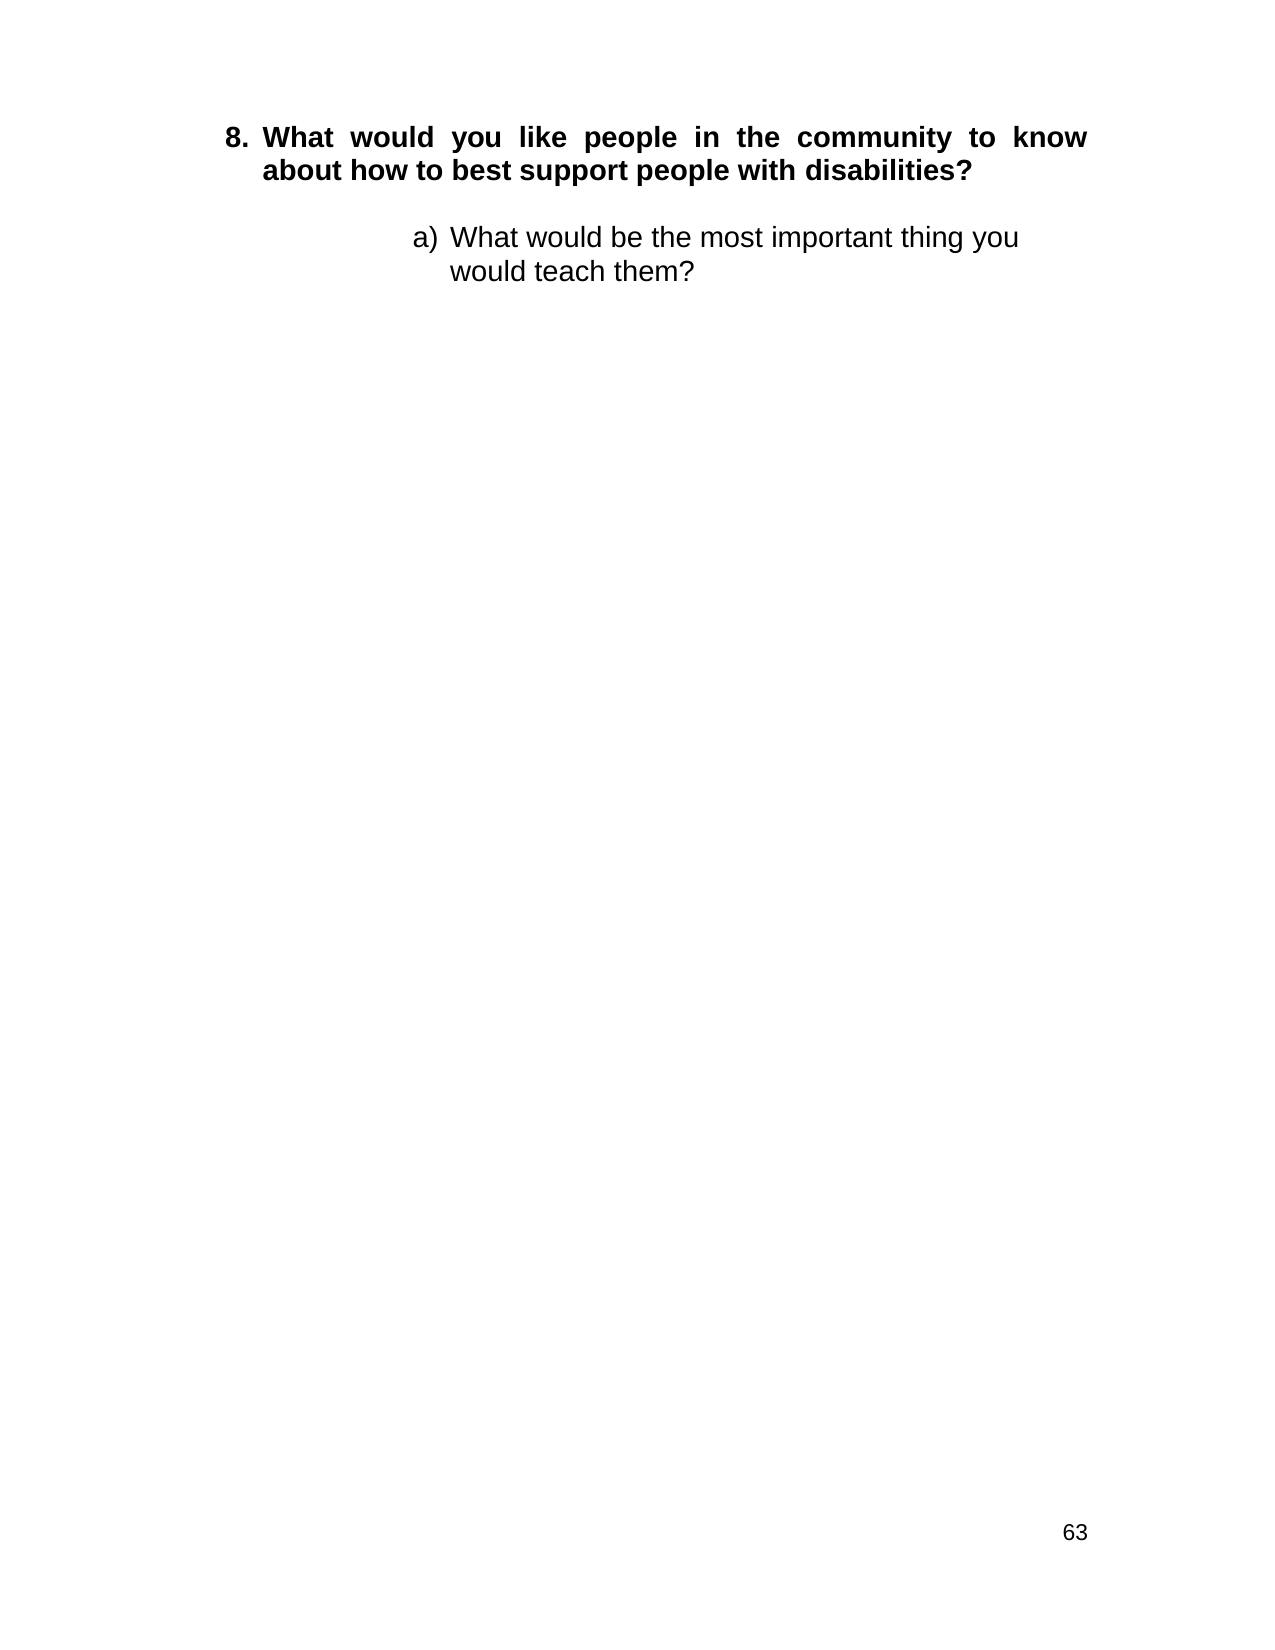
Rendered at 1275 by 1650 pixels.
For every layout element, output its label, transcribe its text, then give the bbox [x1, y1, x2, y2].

list What would be the most important thing you would teach them? [412, 220, 1087, 287]
subtitle What would you like people in the community to know about how to best support people with disabilities? [225, 119, 1087, 187]
